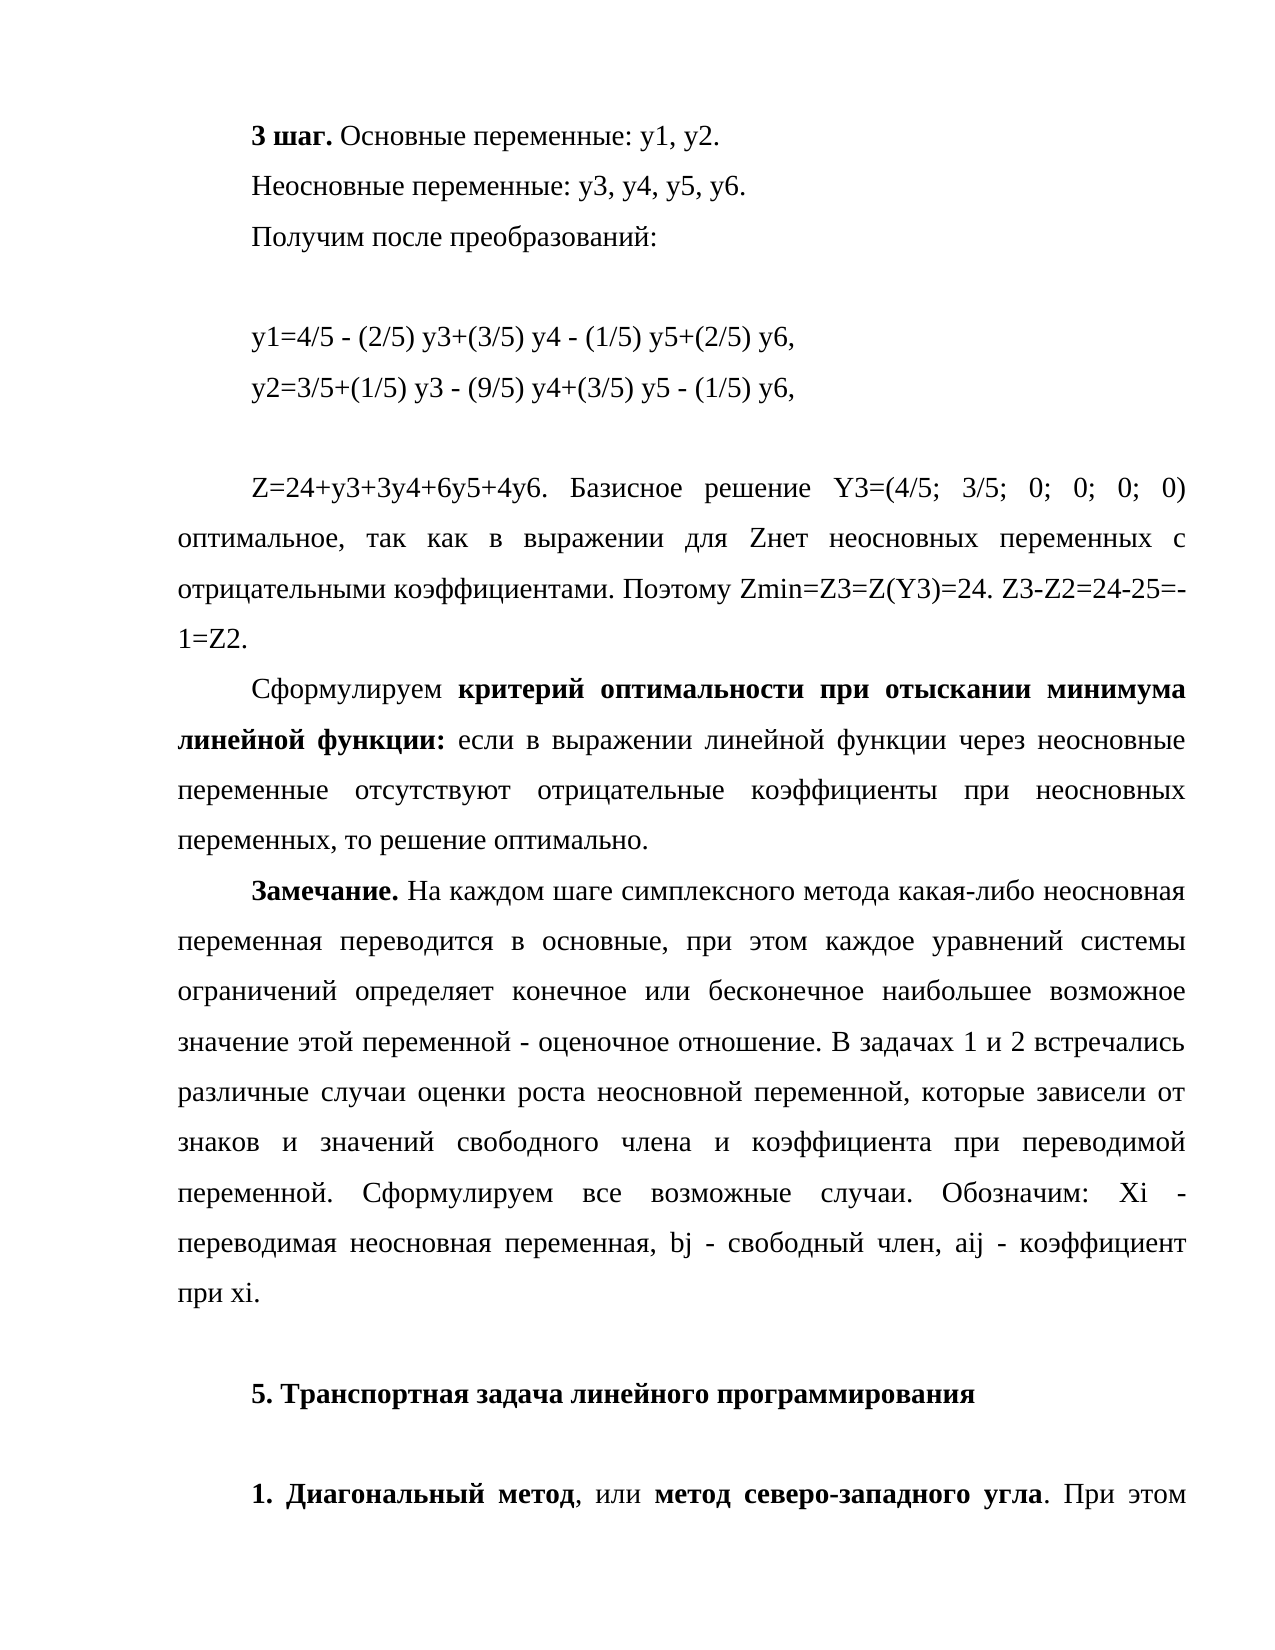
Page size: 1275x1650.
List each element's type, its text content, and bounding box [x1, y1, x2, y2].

text 5. Транспортная задача линейного программирования [177, 1376, 1186, 1409]
text Неосновные переменные: у3, у4, у5, у6. [177, 168, 1186, 202]
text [177, 1477, 1186, 1510]
text у1=4/5 - (2/5) у3+(3/5) у4 - (1/5) у5+(2/5) у6, [177, 319, 1186, 353]
text Сформулируем критерий оптимальности при отыскании минимума линейной функции: если в выражении линейной функции через неосновные переменные отсутствуют отрицательные коэффициенты при неосновных переменных, то решение оптимально. [177, 672, 1186, 856]
text Замечание. На каждом шаге симплексного метода какая-либо неосновная переменная переводится в основные, при этом каждое уравнений системы ограничений определяет конечное или бесконечное наибольшее возможное значение этой переменной - оценочное отношение. В задачах 1 и 2 встречались различные случаи оценки роста неосновной переменной, которые зависели от знаков и значений свободного члена и коэффициента при переводимой переменной. Сформулируем все возможные случаи. Обозначим: Xi - переводимая неосновная переменная, bj - свободный член, aij - коэффициент при xi. [177, 873, 1186, 1309]
text у2=3/5+(1/5) у3 - (9/5) у4+(3/5) у5 - (1/5) у6, [177, 370, 1186, 403]
text Получим после преобразований: [177, 219, 1186, 252]
text 3 шаг. Основные переменные: у1, у2. [177, 118, 1186, 152]
text Z=24+y3+3y4+6y5+4y6. Базисное решение Y3=(4/5; 3/5; 0; 0; 0; 0) оптимальное, так как в выражении для Zнет неосновных переменных с отрицательными коэффициентами. Поэтому Zmin=Z3=Z(Y3)=24. Z3-Z2=24-25=-1=Z2. [177, 470, 1186, 655]
